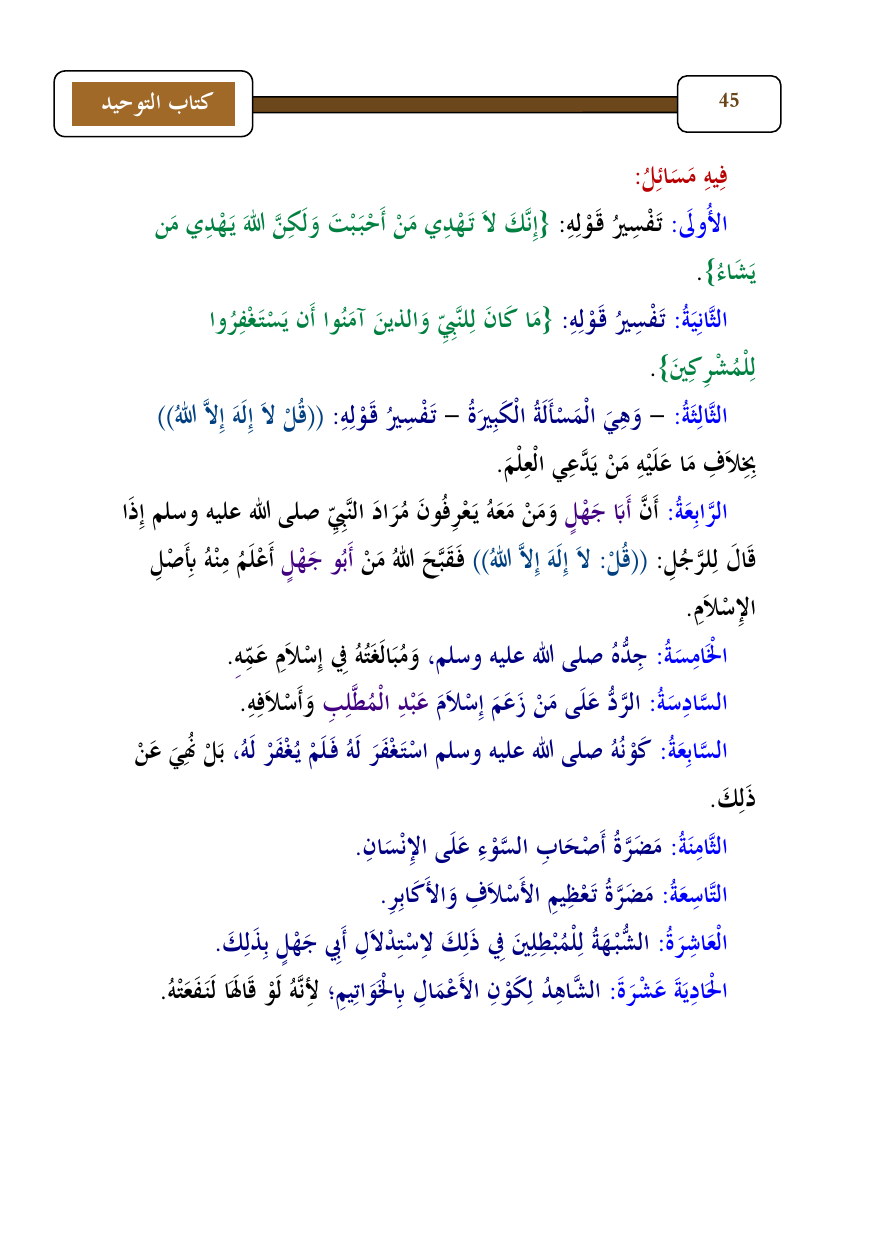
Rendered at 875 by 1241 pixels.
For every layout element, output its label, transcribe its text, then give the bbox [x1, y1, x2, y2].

text السَّادِسَةُ: الرَّدُّ عَلَى مَنْ زَعَمَ إِسْلاَمَ عَبْدِ الْمُطَّلِبِ وَأَسْلاَفِهِ. [118, 681, 756, 729]
text الثَّامِنَةُ: مَضَرَّةُ أَصْحَابِ السَّوْءِ عَلَى الإِنْسَانِ. [118, 825, 756, 873]
subtitle فِيهِ مَسَائِلُ: [118, 154, 756, 202]
text الثَّالِثَةُ: - وَهِيَ الْمَسْأَلَةُ الْكَبِيرَةُ - تَفْسِيرُ قَوْلِهِ: ((قُلْ لاَ إِلَهَ إِلاَّ اللهُ)) بِخِلاَفِ مَا عَلَيْهِ مَنْ يَدَّعِي الْعِلْمَ. [118, 393, 756, 489]
text الرَّابِعَةُ: أَنَّ أَبَا جَهْلٍ وَمَنْ مَعَهُ يَعْرِفُونَ مُرَادَ النَّبِيِّ صلى الله عليه وسلم إِذَا قَالَ لِلرَّجُلِ: ((قُلْ: لاَ إِلَهَ إِلاَّ اللهُ)) فَقَبَّحَ اللهُ مَنْ أَبُو جَهْلٍ أَعْلَمُ مِنْهُ بِأَصْلِ الإِسْلاَمِ. [118, 489, 756, 633]
text الثَّانِيَةُ: تَفْسِيرُ قَوْلِهِ: {مَا كَانَ لِلنَّبِيِّ وَالذينَ آمَنُوا أَن يَسْتَغْفِرُوا لِلْمُشْرِكِينَ}. [118, 298, 756, 393]
text الأُولَى: تَفْسِيرُ قَوْلِهِ: {إِنَّكَ لاَ تَهْدِي مَنْ أَحْبَبْتَ وَلَكِنَّ اللهَ يَهْدِي مَن يَشَاءُ}. [118, 202, 756, 298]
text السَّابِعَةُ: كَوْنُهُ صلى الله عليه وسلم اسْتَغْفَرَ لَهُ فَلَمْ يُغْفَرْ لَهُ، بَلْ نُهِيَ عَنْ ذَلِكَ. [118, 729, 756, 825]
text الْعَاشِرَةُ: الشُّبْهَةُ لِلْمُبْطِلِينَ فِي ذَلِكَ لاِسْتِدْلاَلِ أَبِي جَهْلٍ بِذَلِكَ. [118, 921, 756, 968]
text الْحَادِيَةَ عَشْرَةَ: الشَّاهِدُ لِكَوْنِ الأَعْمَالِ بِالْخَوَاتِيمِ؛ لأِنَّهُ لَوْ قَالَهَا لَنَفَعَتْهُ. [118, 968, 756, 1016]
text التَّاسِعَةُ: مَضَرَّةُ تَعْظِيمِ الأَسْلاَفِ وَالأَكَابِرِ. [118, 873, 756, 921]
text الْخَامِسَةُ: جِدُّهُ صلى الله عليه وسلم، وَمُبَالَغَتُهُ فِي إِسْلاَمِ عَمِّهِ. [118, 633, 756, 681]
